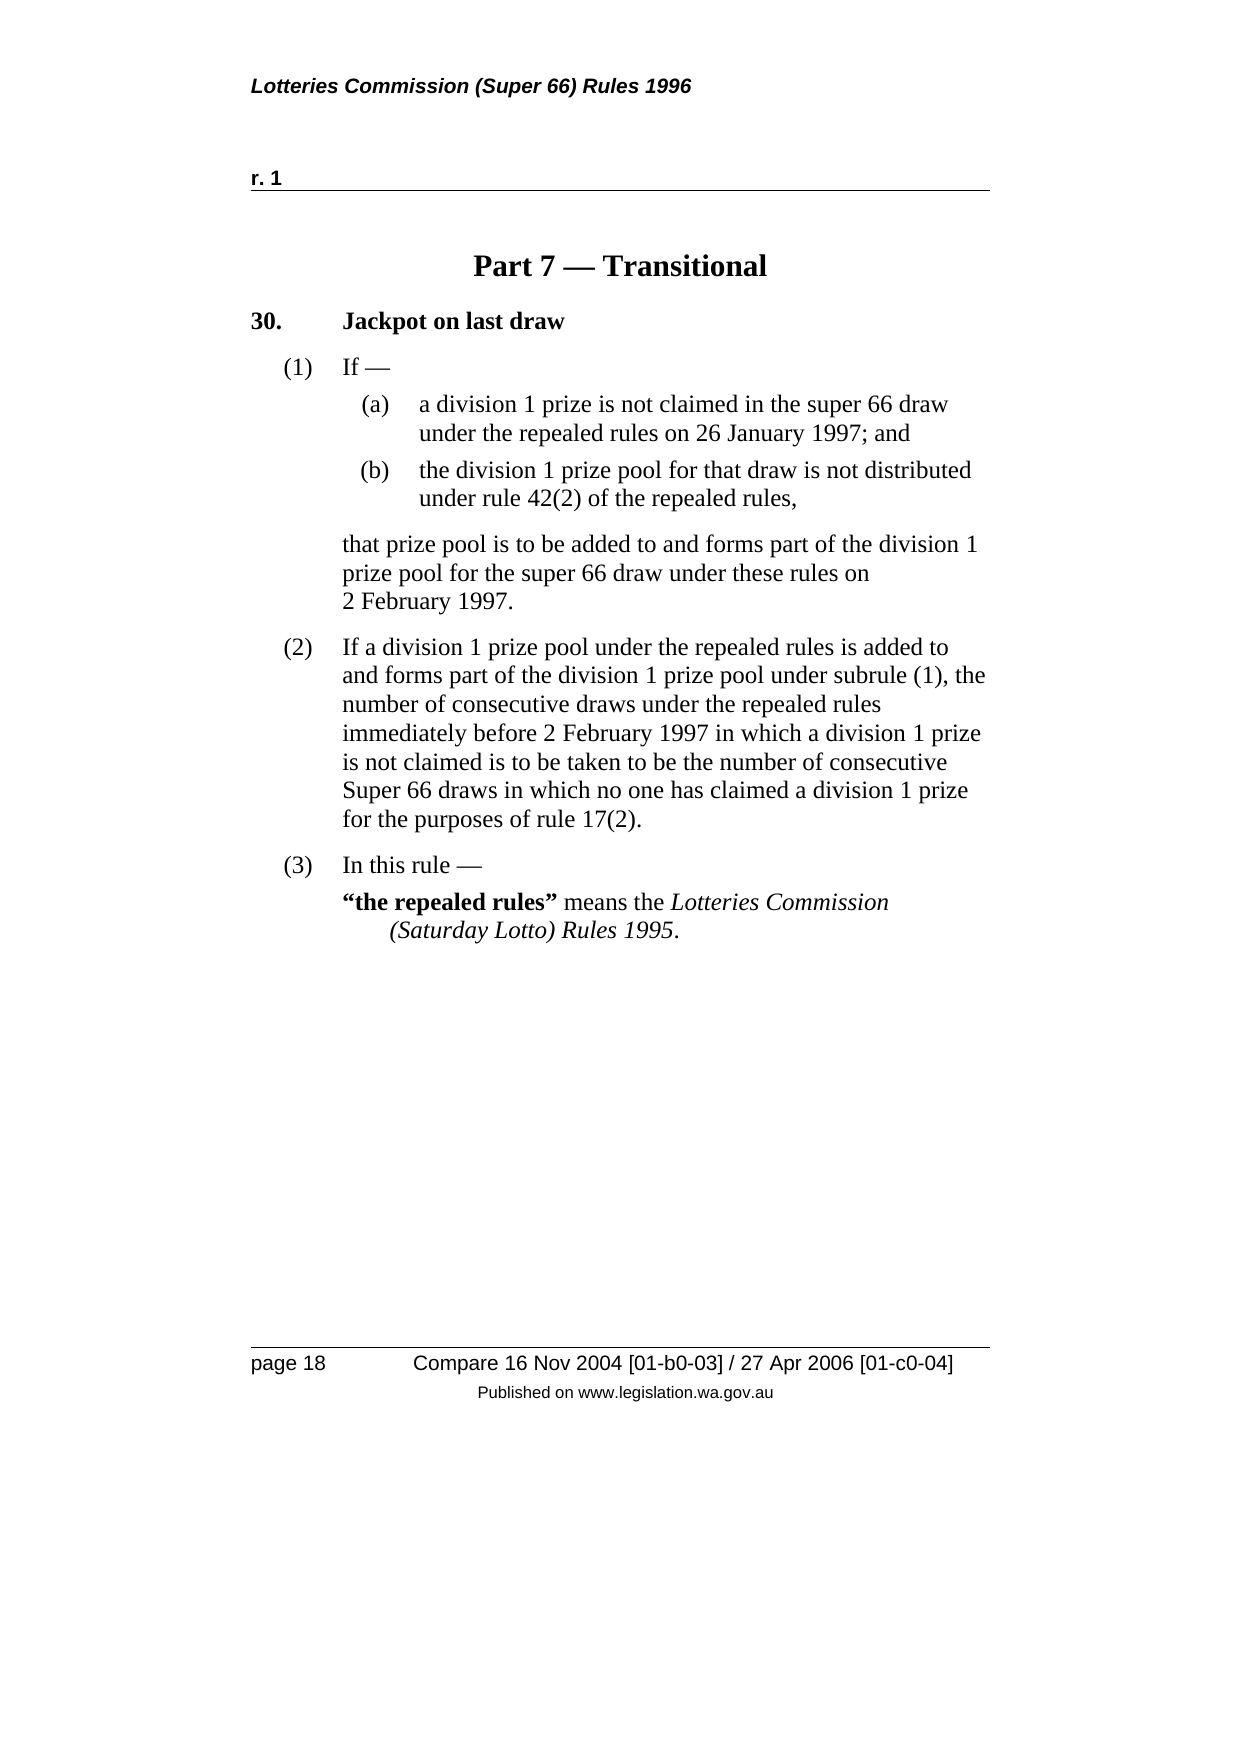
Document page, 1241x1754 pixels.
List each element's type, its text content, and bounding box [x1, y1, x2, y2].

subtitle 30. Jackpot on last draw [251, 306, 990, 335]
text (2) If a division 1 prize pool under the repealed rules is added to and forms part of the division 1 prize pool under subrule (1), the number of consecutive draws under the repealed rules immediately before 2 February 1997 in which a division 1 prize is not claimed is to be taken to be the number of consecutive Super 66 draws in which no one has claimed a division 1 prize for the purposes of rule 17(2). [251, 632, 990, 833]
text “the repealed rules” means the Lotteries Commission (Saturday Lotto) Rules 1995. [251, 887, 990, 944]
text (b) the division 1 prize pool for that draw is not distributed under rule 42(2) of the repealed rules, [251, 455, 990, 512]
text (1) If — [251, 352, 990, 381]
text (a) a division 1 prize is not claimed in the super 66 draw under the repealed rules on 26 January 1997; and [251, 389, 990, 446]
text (3) In this rule — [251, 850, 990, 878]
text that prize pool is to be added to and forms part of the division 1 prize pool for the super 66 draw under these rules on 2 February 1997. [251, 529, 990, 615]
subtitle Part 7 — Transitional [251, 247, 990, 283]
